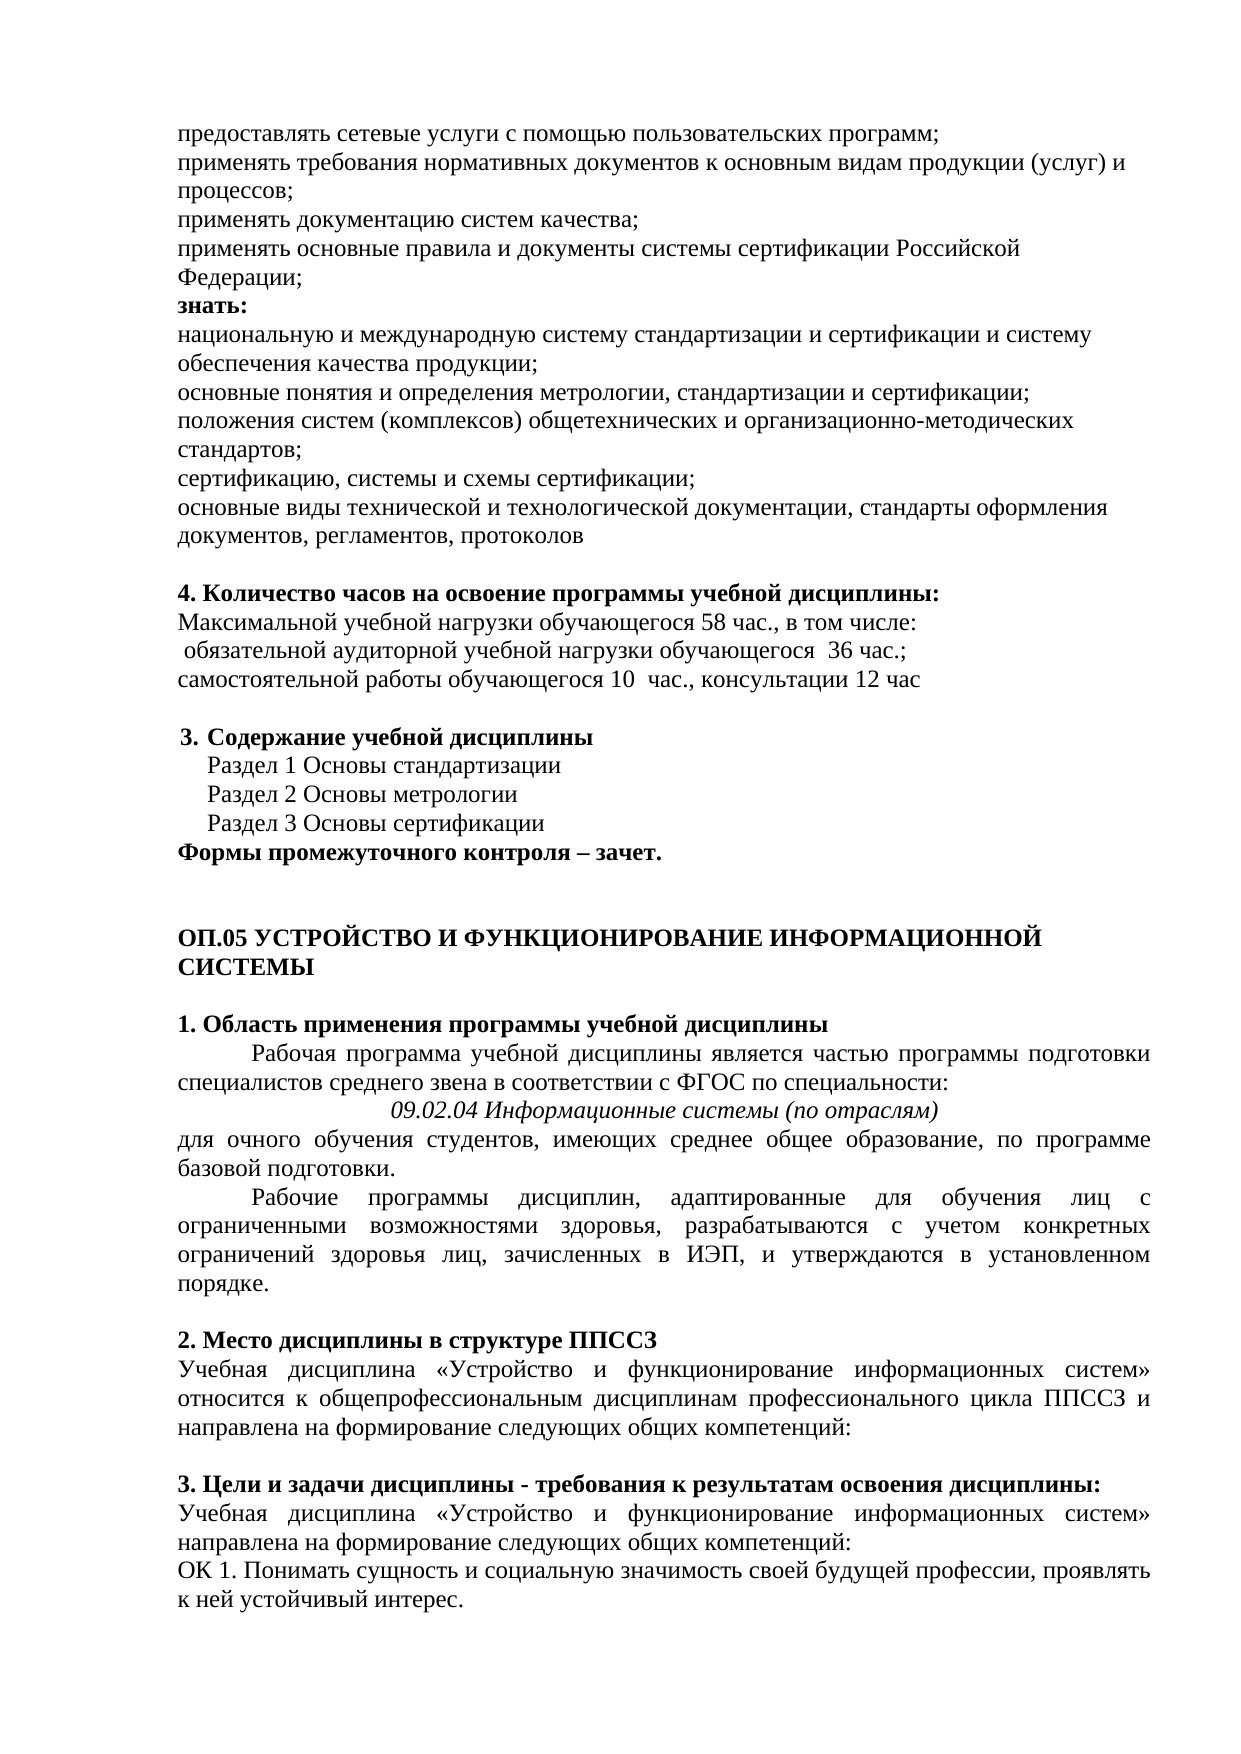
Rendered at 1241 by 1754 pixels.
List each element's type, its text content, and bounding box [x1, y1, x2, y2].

text 2. Место дисциплины в структуре ППССЗ [177, 1326, 1152, 1354]
text основные понятия и определения метрологии, стандартизации и сертификации; [177, 377, 1152, 406]
text основные виды технической и технологической документации, стандарты оформления документов, регламентов, протоколов [177, 492, 1152, 549]
text ОП.05 УСТРОЙСТВО И ФУНКЦИОНИРОВАНИЕ ИНФОРМАЦИОННОЙ СИСТЕМЫ [177, 923, 1152, 981]
text национальную и международную систему стандартизации и сертификации и систему обеспечения качества продукции; [177, 319, 1152, 377]
text применять основные правила и документы системы сертификации Российской Федерации; [177, 233, 1152, 291]
text 3. Цели и задачи дисциплины - требования к результатам освоения дисциплины: [177, 1469, 1152, 1498]
text знать: [177, 291, 1152, 319]
text Учебная дисциплина «Устройство и функционирование информационных систем» относится к общепрофессиональным дисциплинам профессионального цикла ППССЗ и направлена на формирование следующих общих компетенций: [177, 1354, 1152, 1441]
text ОК 1. Понимать сущность и социальную значимость своей будущей профессии, проявлять к ней устойчивый интерес. [177, 1556, 1152, 1613]
text применять требования нормативных документов к основным видам продукции (услуг) и процессов; [177, 147, 1152, 204]
text Максимальной учебной нагрузки обучающегося 58 час., в том числе: [177, 607, 1152, 636]
text 1. Область применения программы учебной дисциплины [177, 1009, 1152, 1038]
text обязательной аудиторной учебной нагрузки обучающегося 36 чаc.; [177, 636, 1152, 664]
text Рабочая программа учебной дисциплины является частью программы подготовки специалистов среднего звена в соответствии с ФГОС по специальности: [177, 1038, 1152, 1096]
text предоставлять сетевые услуги с помощью пользовательских программ; [177, 118, 1152, 147]
text Формы промежуточного контроля – зачет. [177, 837, 1152, 866]
text самостоятельной работы обучающегося 10 час., консультации 12 час [177, 664, 1152, 693]
list Содержание учебной дисциплины [180, 722, 1152, 751]
text применять документацию систем качества; [177, 204, 1152, 233]
text Раздел 2 Основы метрологии [207, 779, 1152, 808]
text Учебная дисциплина «Устройство и функционирование информационных систем» направлена на формирование следующих общих компетенций: [177, 1498, 1152, 1556]
text Раздел 1 Основы стандартизации [207, 751, 1152, 779]
text 4. Количество часов на освоение программы учебной дисциплины: [177, 578, 1152, 607]
text Рабочие программы дисциплин, адаптированные для обучения лиц с ограниченными возможностями здоровья, разрабатываются с учетом конкретных ограничений здоровья лиц, зачисленных в ИЭП, и утверждаются в установленном порядке. [177, 1182, 1152, 1297]
text 09.02.04 Информационные системы (по отраслям) [177, 1096, 1152, 1124]
text для очного обучения студентов, имеющих среднее общее образование, по программе базовой подготовки. [177, 1124, 1152, 1182]
text положения систем (комплексов) общетехнических и организационно-методических стандартов; [177, 406, 1152, 463]
text Раздел 3 Основы сертификации [207, 808, 1152, 837]
text сертификацию, системы и схемы сертификации; [177, 463, 1152, 492]
